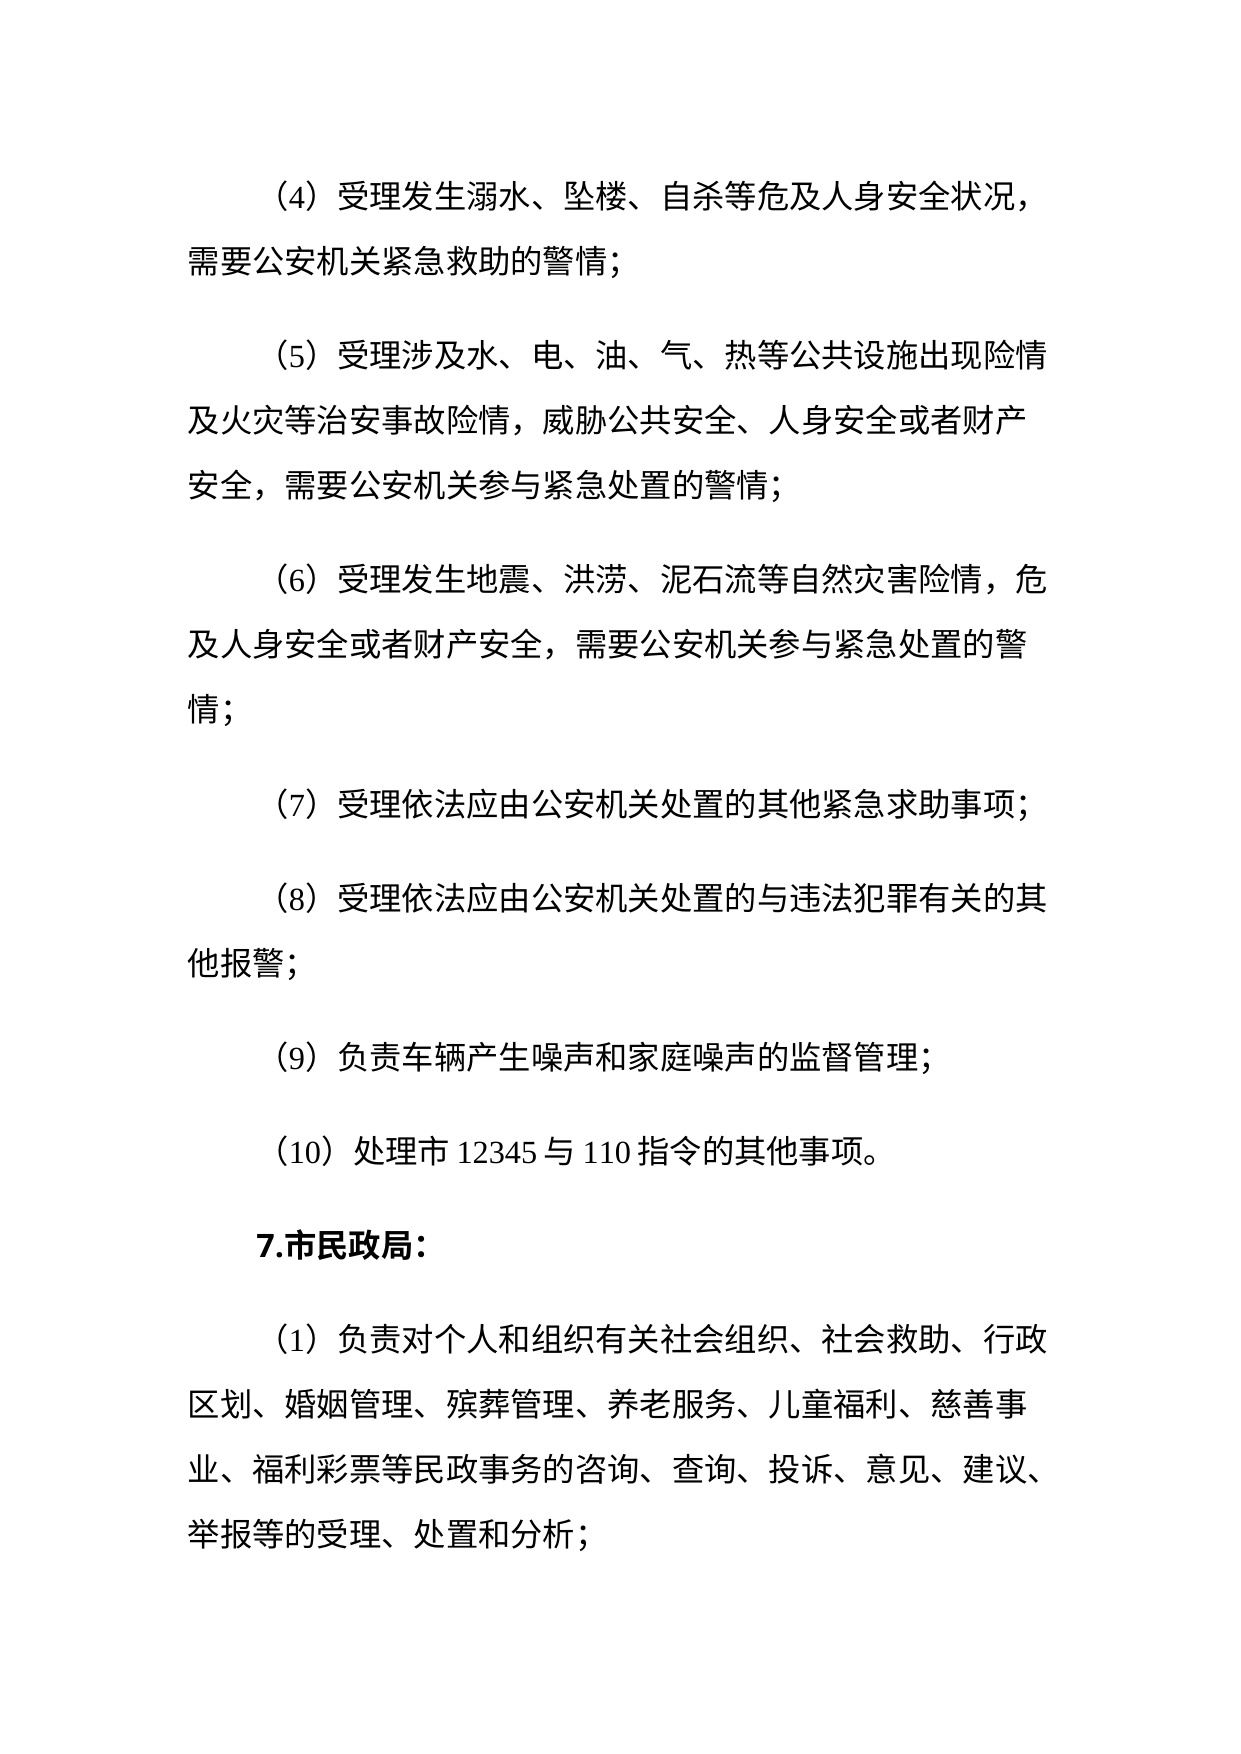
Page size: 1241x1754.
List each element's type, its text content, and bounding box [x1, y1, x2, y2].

text （4）受理发生溺水、坠楼、自杀等危及人身安全状况，需要公安机关紧急救助的警情； [187, 162, 1053, 292]
text （10）处理市12345与110指令的其他事项。 [187, 1117, 1053, 1182]
text （7）受理依法应由公安机关处置的其他紧急求助事项； [187, 769, 1053, 834]
text （6）受理发生地震、洪涝、泥石流等自然灾害险情，危及人身安全或者财产安全，需要公安机关参与紧急处置的警情； [187, 545, 1053, 740]
text 7.市民政局： [187, 1211, 1053, 1276]
text （8）受理依法应由公安机关处置的与违法犯罪有关的其他报警； [187, 864, 1053, 994]
text （5）受理涉及水、电、油、气、热等公共设施出现险情及火灾等治安事故险情，威胁公共安全、人身安全或者财产安全，需要公安机关参与紧急处置的警情； [187, 321, 1053, 516]
text （9）负责车辆产生噪声和家庭噪声的监督管理； [187, 1023, 1053, 1088]
text （1）负责对个人和组织有关社会组织、社会救助、行政区划、婚姻管理、殡葬管理、养老服务、儿童福利、慈善事业、福利彩票等民政事务的咨询、查询、投诉、意见、建议、举报等的受理、处置和分析； [187, 1305, 1053, 1565]
